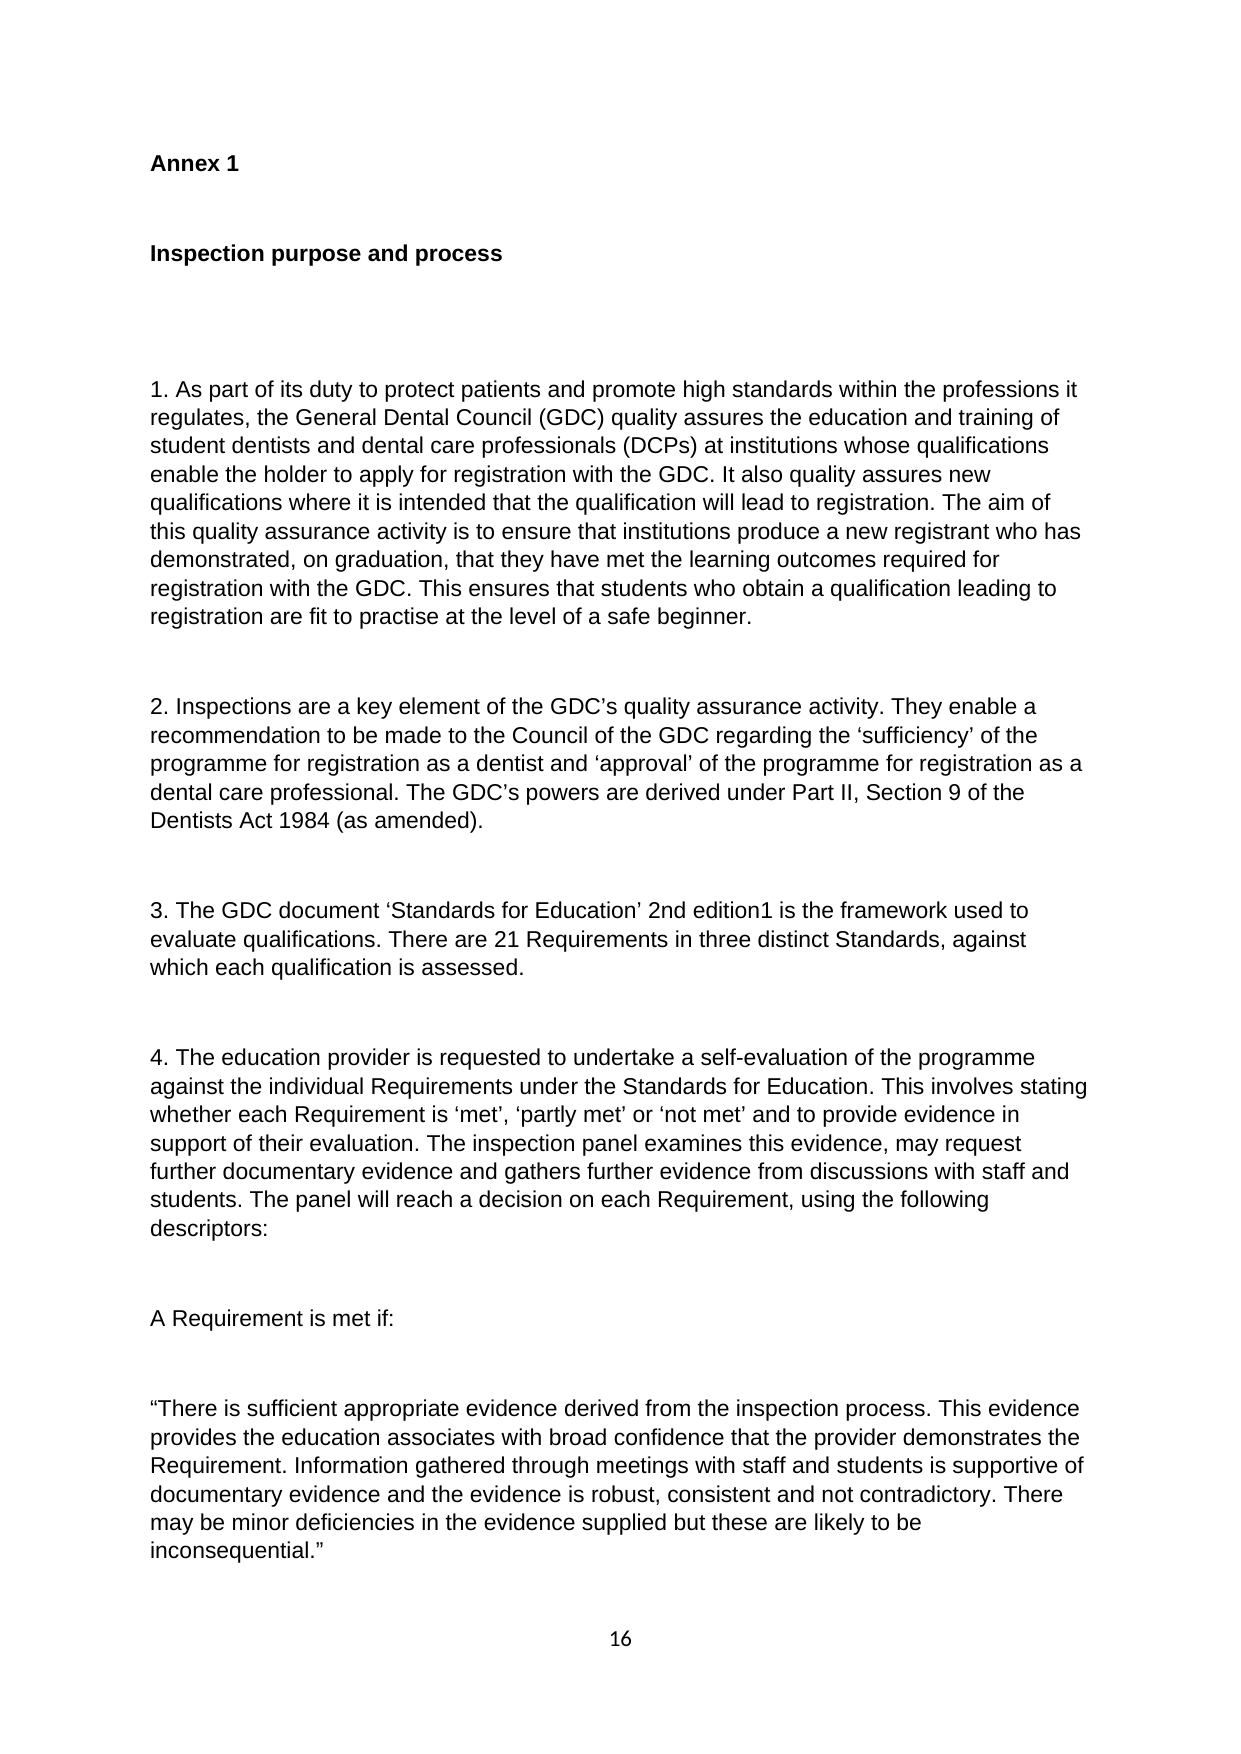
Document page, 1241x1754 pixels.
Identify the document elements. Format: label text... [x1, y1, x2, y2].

text Inspection purpose and process [150, 240, 1090, 267]
text 1. As part of its duty to protect patients and promote high standards within the professions it regulates, the General Dental Council (GDC) quality assures the education and training of student dentists and dental care professionals (DCPs) at institutions whose qualifications enable the holder to apply for registration with the GDC. It also quality assures new qualifications where it is intended that the qualification will lead to registration. The aim of this quality assurance activity is to ensure that institutions produce a new registrant who has demonstrated, on graduation, that they have met the learning outcomes required for registration with the GDC. This ensures that students who obtain a qualification leading to registration are fit to practise at the level of a safe beginner. [150, 376, 1090, 629]
text “There is sufficient appropriate evidence derived from the inspection process. This evidence provides the education associates with broad confidence that the provider demonstrates the Requirement. Information gathered through meetings with staff and students is supportive of documentary evidence and the evidence is robust, consistent and not contradictory. There may be minor deficiencies in the evidence supplied but these are likely to be inconsequential.” [150, 1395, 1090, 1564]
text 2. Inspections are a key element of the GDC’s quality assurance activity. They enable a recommendation to be made to the Council of the GDC regarding the ‘sufficiency’ of the programme for registration as a dentist and ‘approval’ of the programme for registration as a dental care professional. The GDC’s powers are derived under Part II, Section 9 of the Dentists Act 1984 (as amended). [150, 693, 1090, 833]
text Annex 1 [150, 150, 1090, 176]
text A Requirement is met if: [150, 1305, 1090, 1331]
text 3. The GDC document ‘Standards for Education’ 2nd edition1 is the framework used to evaluate qualifications. There are 21 Requirements in three distinct Standards, against which each qualification is assessed. [150, 897, 1090, 980]
text 4. The education provider is requested to undertake a self-evaluation of the programme against the individual Requirements under the Standards for Education. This involves stating whether each Requirement is ‘met’, ‘partly met’ or ‘not met’ and to provide evidence in support of their evaluation. The inspection panel examines this evidence, may request further documentary evidence and gathers further evidence from discussions with staff and students. The panel will reach a decision on each Requirement, using the following descriptors: [150, 1044, 1090, 1241]
